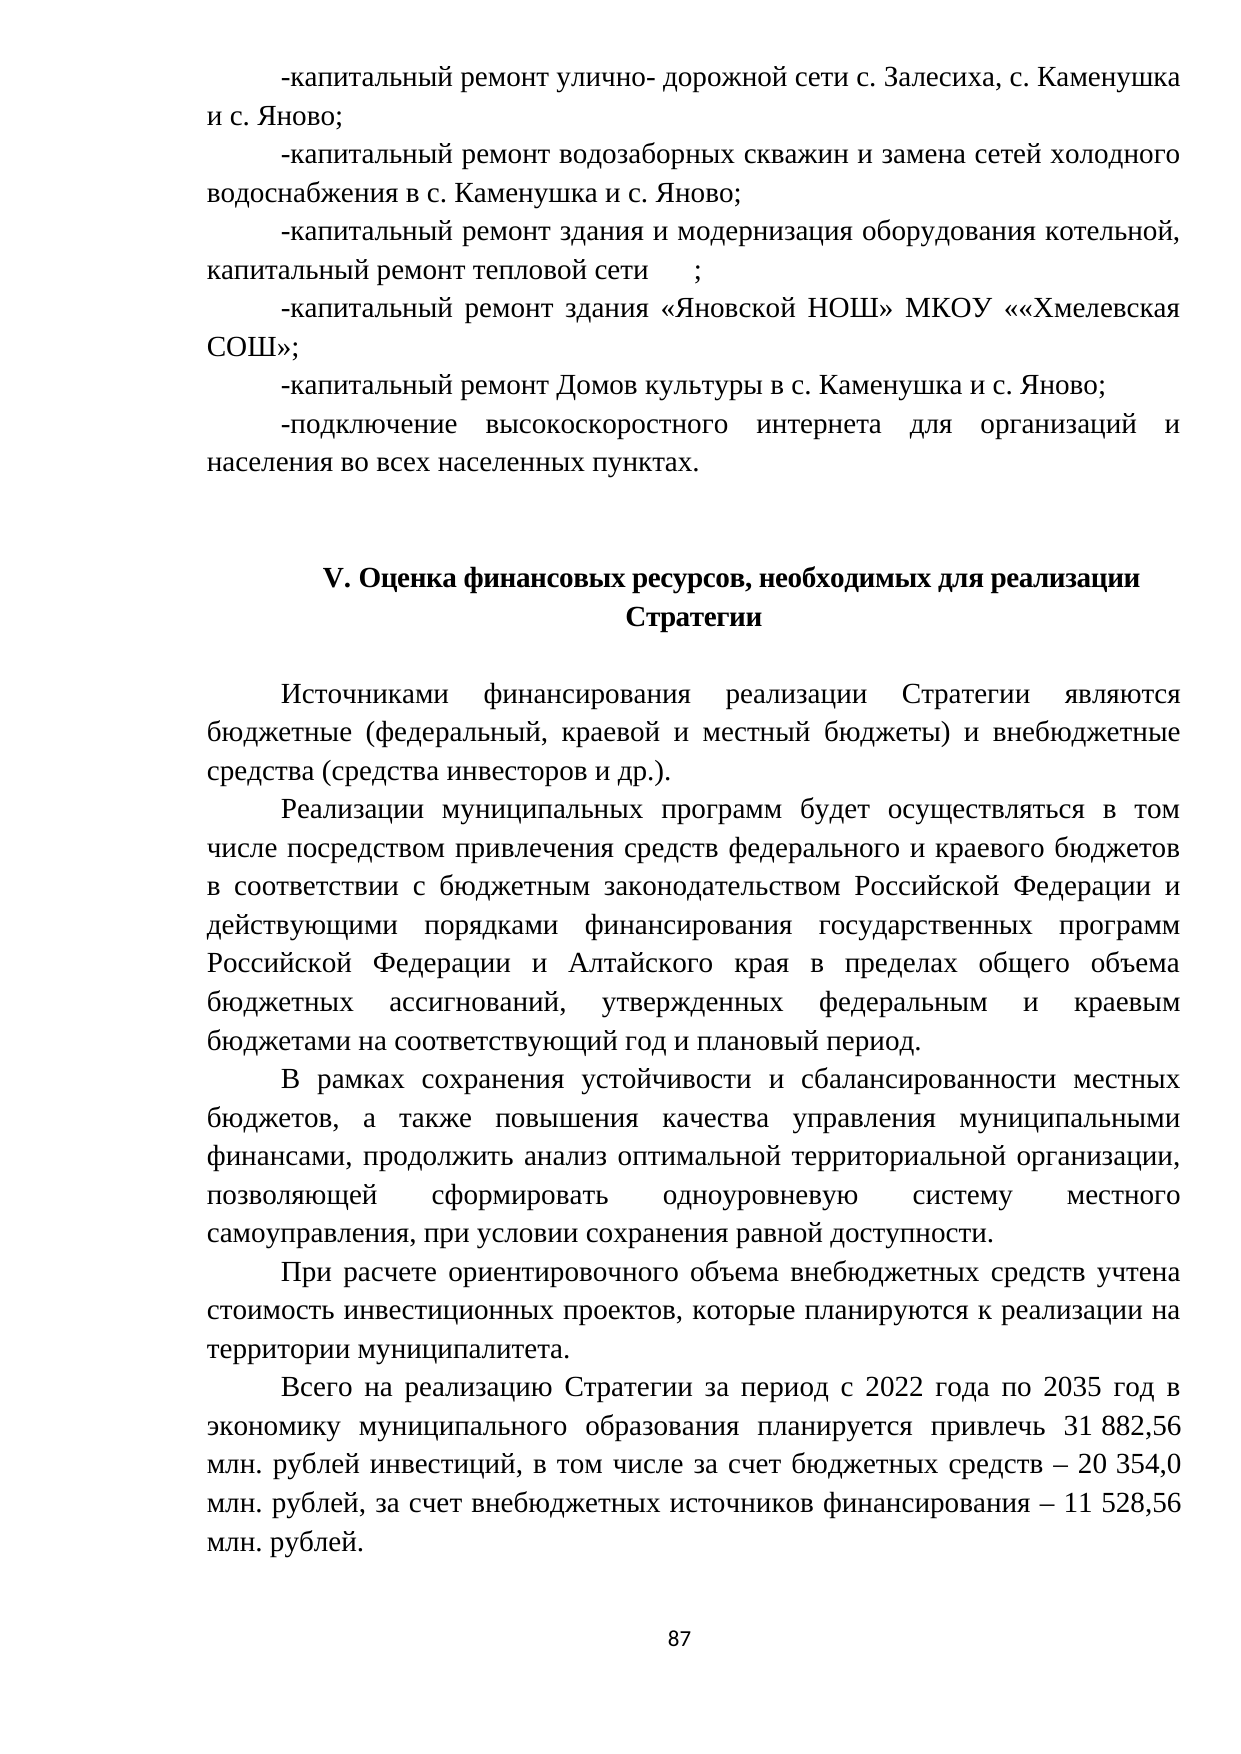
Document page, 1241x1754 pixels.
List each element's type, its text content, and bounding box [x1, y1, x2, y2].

text -подключение высокоскоростного интернета для организаций и населения во всех населенных пунктах. [207, 406, 1181, 478]
text -капитальный ремонт здания и модернизация оборудования котельной, капитальный ремонт тепловой сети ; [207, 213, 1181, 285]
text -капитальный ремонт здания «Яновской НОШ» МКОУ ««Хмелевская СОШ»; [207, 290, 1181, 362]
text -капитальный ремонт водозаборных скважин и замена сетей холодного водоснабжения в с. Каменушка и с. Яново; [207, 136, 1181, 208]
text Реализации муниципальных программ будет осуществляться в том числе посредством привлечения средств федерального и краевого бюджетов в соответствии с бюджетным законодательством Российской Федерации и действующими порядками финансирования государственных программ Российской Федерации и Алтайского края в пределах общего объема бюджетных ассигнований, утвержденных федеральным и краевым бюджетами на соответствующий год и плановый период. [207, 791, 1181, 1056]
text -капитальный ремонт улично- дорожной сети с. Залесиха, с. Каменушка и с. Яново; [207, 59, 1181, 131]
text V. Оценка финансовых ресурсов, необходимых для реализации Стратегии [207, 560, 1181, 632]
text Источниками финансирования реализации Стратегии являются бюджетные (федеральный, краевой и местный бюджеты) и внебюджетные средства (средства инвесторов и др.). [207, 676, 1181, 786]
text В рамках сохранения устойчивости и сбалансированности местных бюджетов, а также повышения качества управления муниципальными финансами, продолжить анализ оптимальной территориальной организации, позволяющей сформировать одноуровневую систему местного самоуправления, при условии сохранения равной доступности. [207, 1061, 1181, 1249]
text Всего на реализацию Стратегии за период с 2022 года по 2035 год в экономику муниципального образования планируется привлечь 31 882,56 млн. рублей инвестиций, в том числе за счет бюджетных средств – 20 354,0 млн. рублей, за счет внебюджетных источников финансирования – 11 528,56 млн. рублей. [207, 1369, 1181, 1557]
text -капитальный ремонт Домов культуры в с. Каменушка и с. Яново; [207, 367, 1181, 401]
text При расчете ориентировочного объема внебюджетных средств учтена стоимость инвестиционных проектов, которые планируются к реализации на территории муниципалитета. [207, 1254, 1181, 1364]
